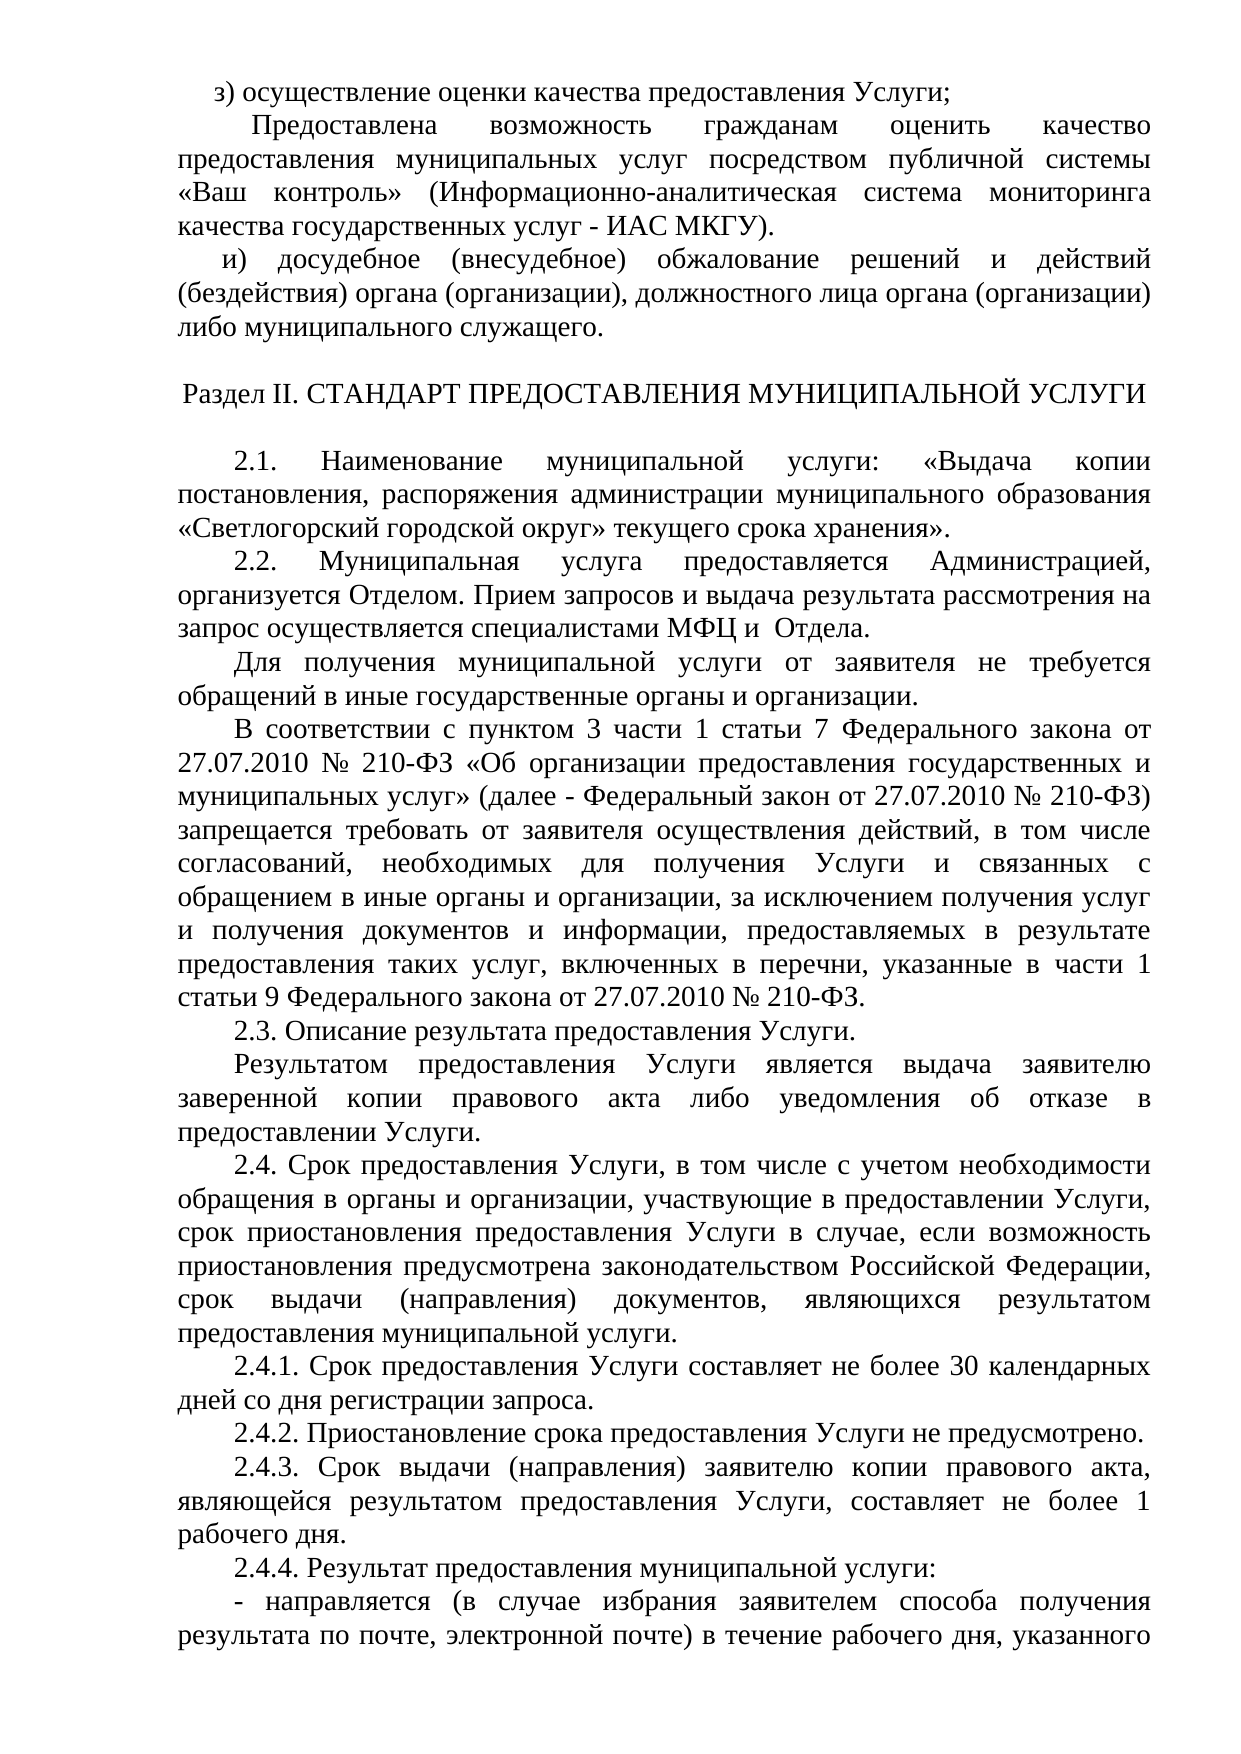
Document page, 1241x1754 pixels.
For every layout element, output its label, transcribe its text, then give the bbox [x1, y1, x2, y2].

text з) осуществление оценки качества предоставления Услуги; [177, 74, 1152, 107]
text Для получения муниципальной услуги от заявителя не требуется обращений в иные государственные органы и организации. [177, 644, 1152, 711]
text 2.1. Наименование муниципальной услуги: «Выдача копии постановления, распоряжения администрации муниципального образования «Светлогорский городской округ» текущего срока хранения». [177, 443, 1152, 543]
text и) досудебное (внесудебное) обжалование решений и действий (бездействия) органа (организации), должностного лица органа (организации) либо муниципального служащего. [177, 242, 1152, 342]
text Результатом предоставления Услуги является выдача заявителю заверенной копии правового акта либо уведомления об отказе в предоставлении Услуги. [177, 1047, 1152, 1147]
text 2.2. Муниципальная услуга предоставляется Администрацией, организуется Отделом. Прием запросов и выдача результата рассмотрения на запрос осуществляется специалистами МФЦ и Отдела. [177, 543, 1152, 644]
text Раздел II. СТАНДАРТ ПРЕДОСТАВЛЕНИЯ МУНИЦИПАЛЬНОЙ УСЛУГИ [177, 376, 1152, 409]
text 2.4. Срок предоставления Услуги, в том числе с учетом необходимости обращения в органы и организации, участвующие в предоставлении Услуги, срок приостановления предоставления Услуги в случае, если возможность приостановления предусмотрена законодательством Российской Федерации, срок выдачи (направления) документов, являющихся результатом предоставления муниципальной услуги. [177, 1147, 1152, 1348]
text 2.3. Описание результата предоставления Услуги. [177, 1013, 1152, 1047]
text Предоставлена возможность гражданам оценить качество предоставления муниципальных услуг посредством публичной системы «Ваш контроль» (Информационно-аналитическая система мониторинга качества государственных услуг - ИАС МКГУ). [177, 107, 1152, 242]
text 2.4.4. Результат предоставления муниципальной услуги: [177, 1550, 1152, 1583]
text 2.4.1. Срок предоставления Услуги составляет не более 30 календарных дней со дня регистрации запроса. [177, 1348, 1152, 1416]
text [177, 1583, 1152, 1650]
text В соответствии с пунктом 3 части 1 статьи 7 Федерального закона от 27.07.2010 № 210-ФЗ «Об организации предоставления государственных и муниципальных услуг» (далее - Федеральный закон от 27.07.2010 № 210-ФЗ) запрещается требовать от заявителя осуществления действий, в том числе согласований, необходимых для получения Услуги и связанных с обращением в иные органы и организации, за исключением получения услуг и получения документов и информации, предоставляемых в результате предоставления таких услуг, включенных в перечни, указанные в части 1 статьи 9 Федерального закона от 27.07.2010 № 210-ФЗ. [177, 711, 1152, 1013]
text 2.4.2. Приостановление срока предоставления Услуги не предусмотрено. [177, 1416, 1152, 1449]
text 2.4.3. Срок выдачи (направления) заявителю копии правового акта, являющейся результатом предоставления Услуги, составляет не более 1 рабочего дня. [177, 1449, 1152, 1550]
